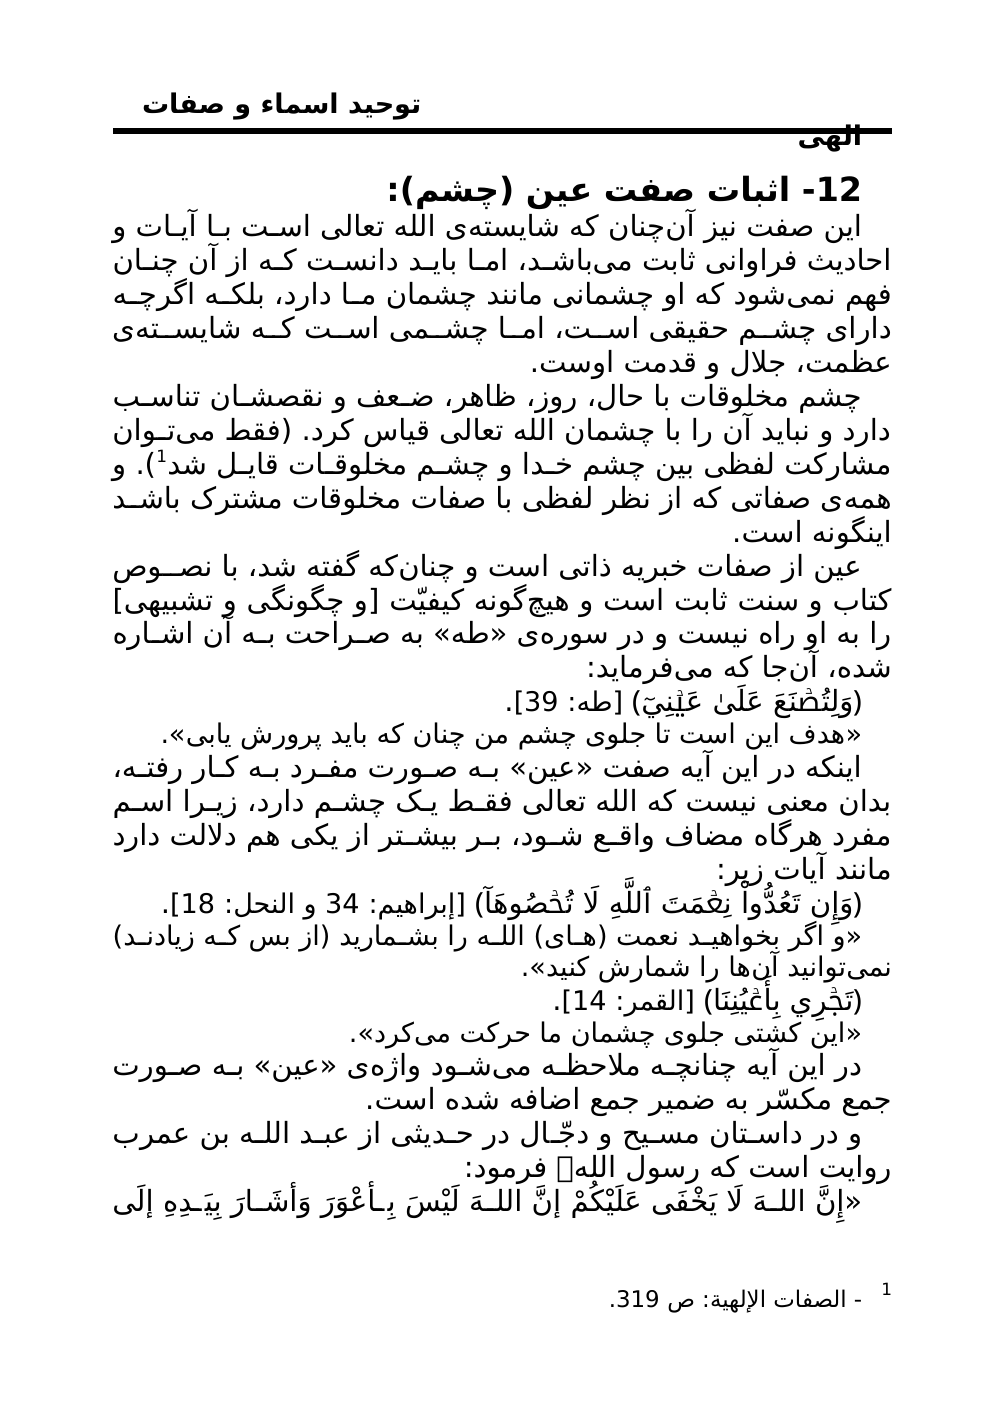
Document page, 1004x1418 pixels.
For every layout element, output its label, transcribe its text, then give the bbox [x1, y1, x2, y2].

text و در داستان مسیح و دجّال در حدیثی از عبد الله بن عمرب روایت است که رسول الله فرمود: [112, 1117, 892, 1184]
text ﴿وَإِن تَعُدُّواْ نِعۡمَتَ ٱللَّهِ لَا تُحۡصُوهَآ﴾ [إبراهیم: 34 و النحل: 18]. [112, 886, 892, 920]
text در این آیه چنانچه ملاحظه می‌شود واژه‌ی «عین» به صورت جمع مکسّر به ضمیر جمع اضافه شده است. [112, 1049, 892, 1117]
text چشم مخلوقات با حال، روز، ظاهر، ضعف و نقصشان تناسب دارد و نباید آن را با چشمان الله تعالی قیاس کرد. (فقط می‌توان مشارکت لفظی بین چشم خدا و چشم مخلوقات قایل شد). و همه‌ی صفاتی که از نظر لفظی با صفات مخلوقات مشترک باشد اینگونه است. [112, 379, 892, 549]
text «هدف این است تا جلوی چشم من چنان که باید پرورش یابی». [112, 719, 892, 750]
text عین از صفات خبریه ذاتی است و چنان‌که گفته شد، با نصوص کتاب و سنت ثابت است و هیچ‌گونه کیفیّت [و چگونگی و تشبیهی] را به او راه نیست و در سوره‌ی «طه» به صراحت به آن اشاره شده، آن‌جا که می‌فرماید: [112, 549, 892, 685]
text «این کشتی جلوی چشمان ما حرکت می‌کرد». [112, 1017, 892, 1049]
text «و اگر بخواهید نعمت (های) الله را بشمارید (از بس که زیادند) نمی‌توانید آن‌ها را شمارش کنید». [112, 920, 892, 983]
text این صفت نیز آن‌چنان‌ که شایسته‌ی الله تعالی است با آیات و احادیث فراوانی ثابت می‌باشد، ‏اما باید دانست که از آن چنان فهم نمی‌شود که او چشمانی مانند چشمان ما دارد، بلکه اگرچه دارای چشم حقیقی است،‏ اما چشمی است که شایسته‌ی عظمت، جلال و قدمت اوست. [112, 209, 892, 379]
text اینکه در این آیه صفت «عین» به صورت مفرد به کار رفته، بدان معنی نیست که الله تعالی فقط یک چشم دارد، زیرا اسم مفرد هرگاه مضاف واقع شود، بر بیشتر از یکی هم دلالت دارد مانند آیات زیر: [112, 750, 892, 886]
text ﴿تَجۡرِي بِأَعۡيُنِنَا﴾ [القمر: 14]. [112, 983, 892, 1017]
text ﴿وَلِتُصۡنَعَ عَلَىٰ عَيۡنِيٓ﴾ [طه: 39]. [112, 685, 892, 719]
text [112, 1184, 892, 1218]
text 12- اثبات صفت عین (چشم): [112, 170, 862, 209]
